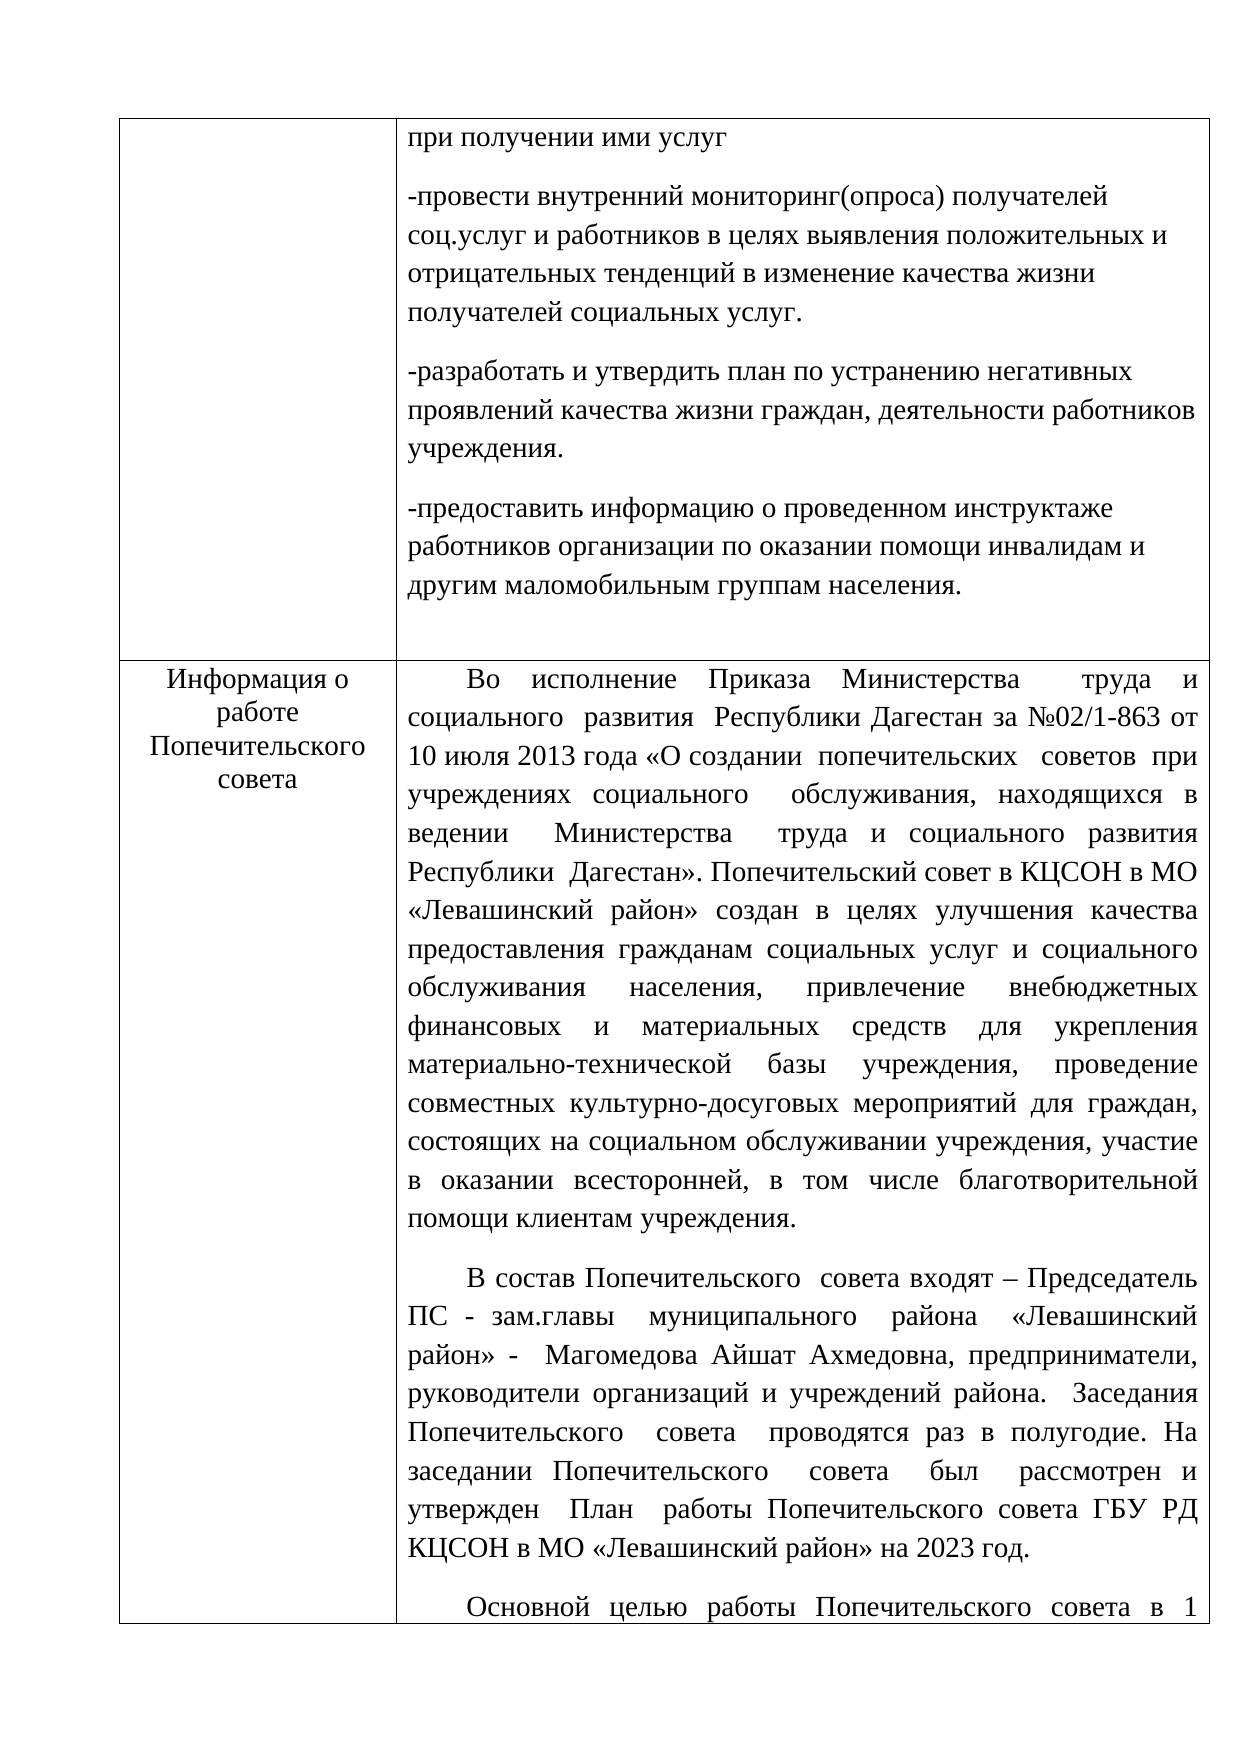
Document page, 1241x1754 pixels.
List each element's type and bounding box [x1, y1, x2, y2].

table_cell [120, 661, 396, 1623]
table_cell [397, 661, 1209, 1623]
table_cell [120, 119, 396, 660]
table_cell [397, 119, 1209, 660]
